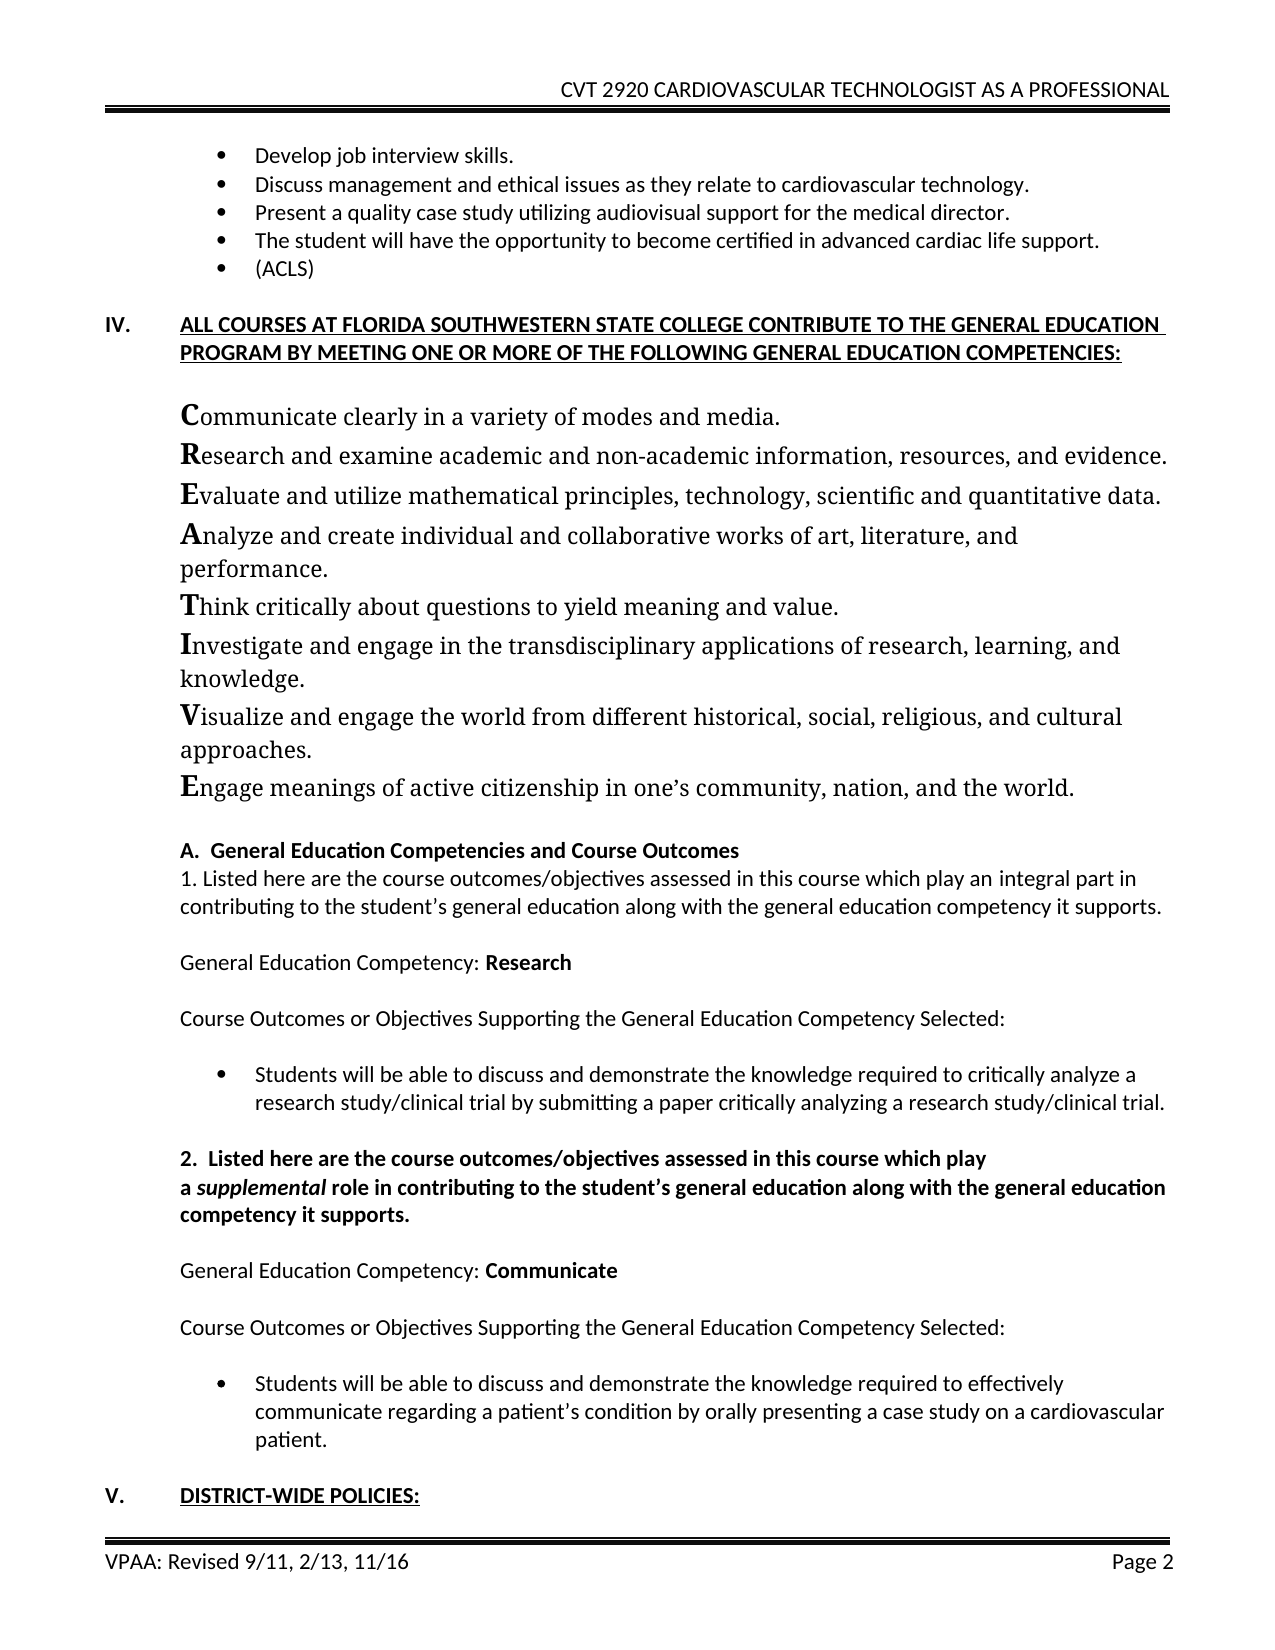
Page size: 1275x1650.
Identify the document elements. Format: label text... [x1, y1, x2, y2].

list The student will have the opportunity to become certified in advanced cardiac life support. [217, 226, 1226, 254]
text Communicate clearly in a variety of modes and media. [180, 394, 1170, 433]
list Students will be able to discuss and demonstrate the knowledge required to effectively communicate regarding a patient’s condition by orally presenting a case study on a cardiovascular patient. [217, 1369, 1170, 1453]
text Course Outcomes or Objectives Supporting the General Education Competency Selected: [105, 1313, 1170, 1341]
list Discuss management and ethical issues as they relate to cardiovascular technology. [217, 170, 1226, 198]
list Develop job interview skills. [217, 142, 1226, 170]
text Investigate and engage in the transdisciplinary applications of research, learning, and knowledge. [180, 623, 1170, 694]
text Analyze and create individual and collaborative works of art, literature, and performance. [180, 513, 1170, 584]
list Present a quality case study utilizing audiovisual support for the medical director. [217, 198, 1226, 226]
text 1. Listed here are the course outcomes/objectives assessed in this course which play an integral part in contributing to the student’s general education along with the general education competency it supports. [180, 864, 1170, 920]
text Evaluate and utilize mathematical principles, technology, scientific and quantitative data. [180, 473, 1170, 513]
text Course Outcomes or Objectives Supporting the General Education Competency Selected: [105, 1004, 1170, 1032]
text Visualize and engage the world from different historical, social, religious, and cultural approaches. [180, 694, 1170, 765]
text A. General Education Competencies and Course Outcomes [105, 836, 1170, 864]
text 2. Listed here are the course outcomes/objectives assessed in this course which play a supplemental role in contributing to the student’s general education along with the general education competency it supports. [180, 1144, 1170, 1229]
list (ACLS) [217, 254, 1226, 282]
list DISTRICT-WIDE POLICIES: [105, 1481, 1170, 1509]
list All courses at Florida SouthWestern State College contribute to the general education program by meeting one or more of the following general education competencies: [105, 310, 1170, 366]
text General Education Competency: Communicate [105, 1257, 1170, 1285]
text Think critically about questions to yield meaning and value. [180, 584, 1170, 623]
text Research and examine academic and non-academic information, resources, and evidence. [180, 433, 1170, 473]
text Engage meanings of active citizenship in one’s community, nation, and the world. [180, 765, 1170, 805]
text General Education Competency: Research [105, 948, 1170, 976]
list Students will be able to discuss and demonstrate the knowledge required to critically analyze a research study/clinical trial by submitting a paper critically analyzing a research study/clinical trial. [217, 1061, 1170, 1117]
